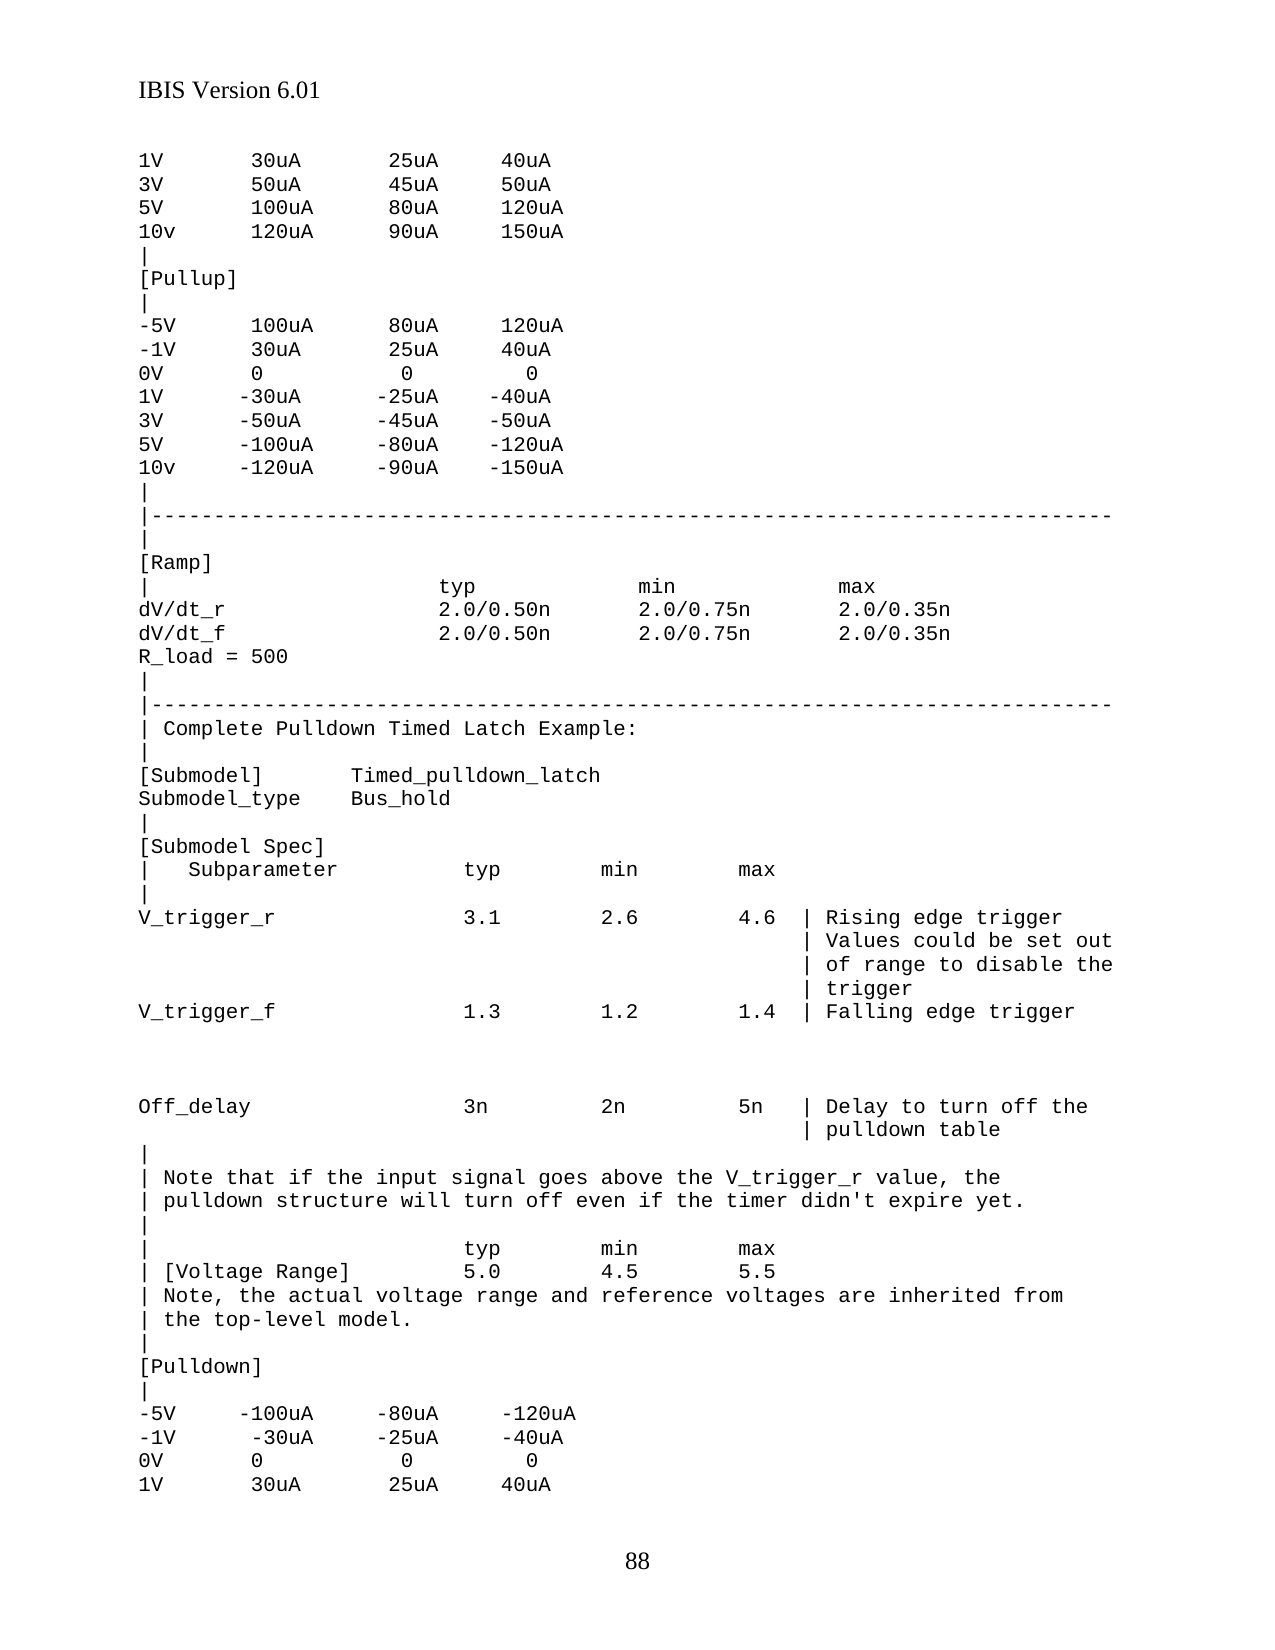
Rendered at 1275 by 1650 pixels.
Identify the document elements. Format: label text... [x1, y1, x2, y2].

text 1V -30uA -25uA -40uA [138, 386, 1137, 410]
text 0V 0 0 0 [138, 363, 1137, 386]
text -1V -30uA -25uA -40uA [138, 1427, 1137, 1451]
text Off_delay 3n 2n 5n | Delay to turn off the [138, 1096, 1137, 1119]
text -1V 30uA 25uA 40uA [138, 339, 1137, 363]
text R_load = 500 [138, 647, 1137, 670]
text | Subparameter typ min max [138, 859, 1137, 883]
text | of range to disable the [138, 954, 1137, 978]
text V_trigger_f 1.3 1.2 1.4 | Falling edge trigger [138, 1001, 1137, 1025]
text | [138, 1379, 1137, 1403]
text | typ min max [138, 1238, 1137, 1261]
text 0V 0 0 0 [138, 1451, 1137, 1474]
text 10v -120uA -90uA -150uA [138, 457, 1137, 481]
text [Submodel] Timed_pulldown_latch [138, 765, 1137, 788]
text | [138, 1332, 1137, 1356]
text | [138, 481, 1137, 505]
text | [138, 883, 1137, 907]
text | typ min max [138, 576, 1137, 599]
text dV/dt_r 2.0/0.50n 2.0/0.75n 2.0/0.35n [138, 599, 1137, 623]
text | Note, the actual voltage range and reference voltages are inherited from [138, 1285, 1137, 1309]
text | [138, 244, 1137, 268]
text V_trigger_r 3.1 2.6 4.6 | Rising edge trigger [138, 907, 1137, 930]
text | pulldown table [138, 1119, 1137, 1143]
text 3V 50uA 45uA 50uA [138, 174, 1137, 197]
text |----------------------------------------------------------------------------- [138, 694, 1137, 717]
text | [138, 292, 1137, 316]
text 3V -50uA -45uA -50uA [138, 410, 1137, 434]
text | [138, 528, 1137, 552]
text | [138, 1143, 1137, 1167]
text [Pulldown] [138, 1356, 1137, 1379]
text 5V 100uA 80uA 120uA [138, 197, 1137, 221]
text | trigger [138, 978, 1137, 1001]
text | Complete Pulldown Timed Latch Example: [138, 717, 1137, 741]
text 1V 30uA 25uA 40uA [138, 150, 1137, 174]
text 10v 120uA 90uA 150uA [138, 221, 1137, 244]
text | [138, 670, 1137, 694]
text -5V 100uA 80uA 120uA [138, 316, 1137, 339]
text | the top-level model. [138, 1309, 1137, 1332]
text 5V -100uA -80uA -120uA [138, 434, 1137, 457]
text | pulldown structure will turn off even if the timer didn't expire yet. [138, 1190, 1137, 1214]
text | [138, 741, 1137, 765]
text dV/dt_f 2.0/0.50n 2.0/0.75n 2.0/0.35n [138, 623, 1137, 647]
text 1V 30uA 25uA 40uA [138, 1474, 1137, 1498]
text [Pullup] [138, 268, 1137, 292]
text [Submodel Spec] [138, 836, 1137, 859]
text -5V -100uA -80uA -120uA [138, 1403, 1137, 1427]
text | [Voltage Range] 5.0 4.5 5.5 [138, 1261, 1137, 1285]
text Submodel_type Bus_hold [138, 788, 1137, 812]
text |----------------------------------------------------------------------------- [138, 505, 1137, 528]
text | [138, 1214, 1137, 1238]
text [Ramp] [138, 552, 1137, 576]
text | Note that if the input signal goes above the V_trigger_r value, the [138, 1167, 1137, 1190]
text | [138, 812, 1137, 836]
text | Values could be set out [138, 930, 1137, 954]
